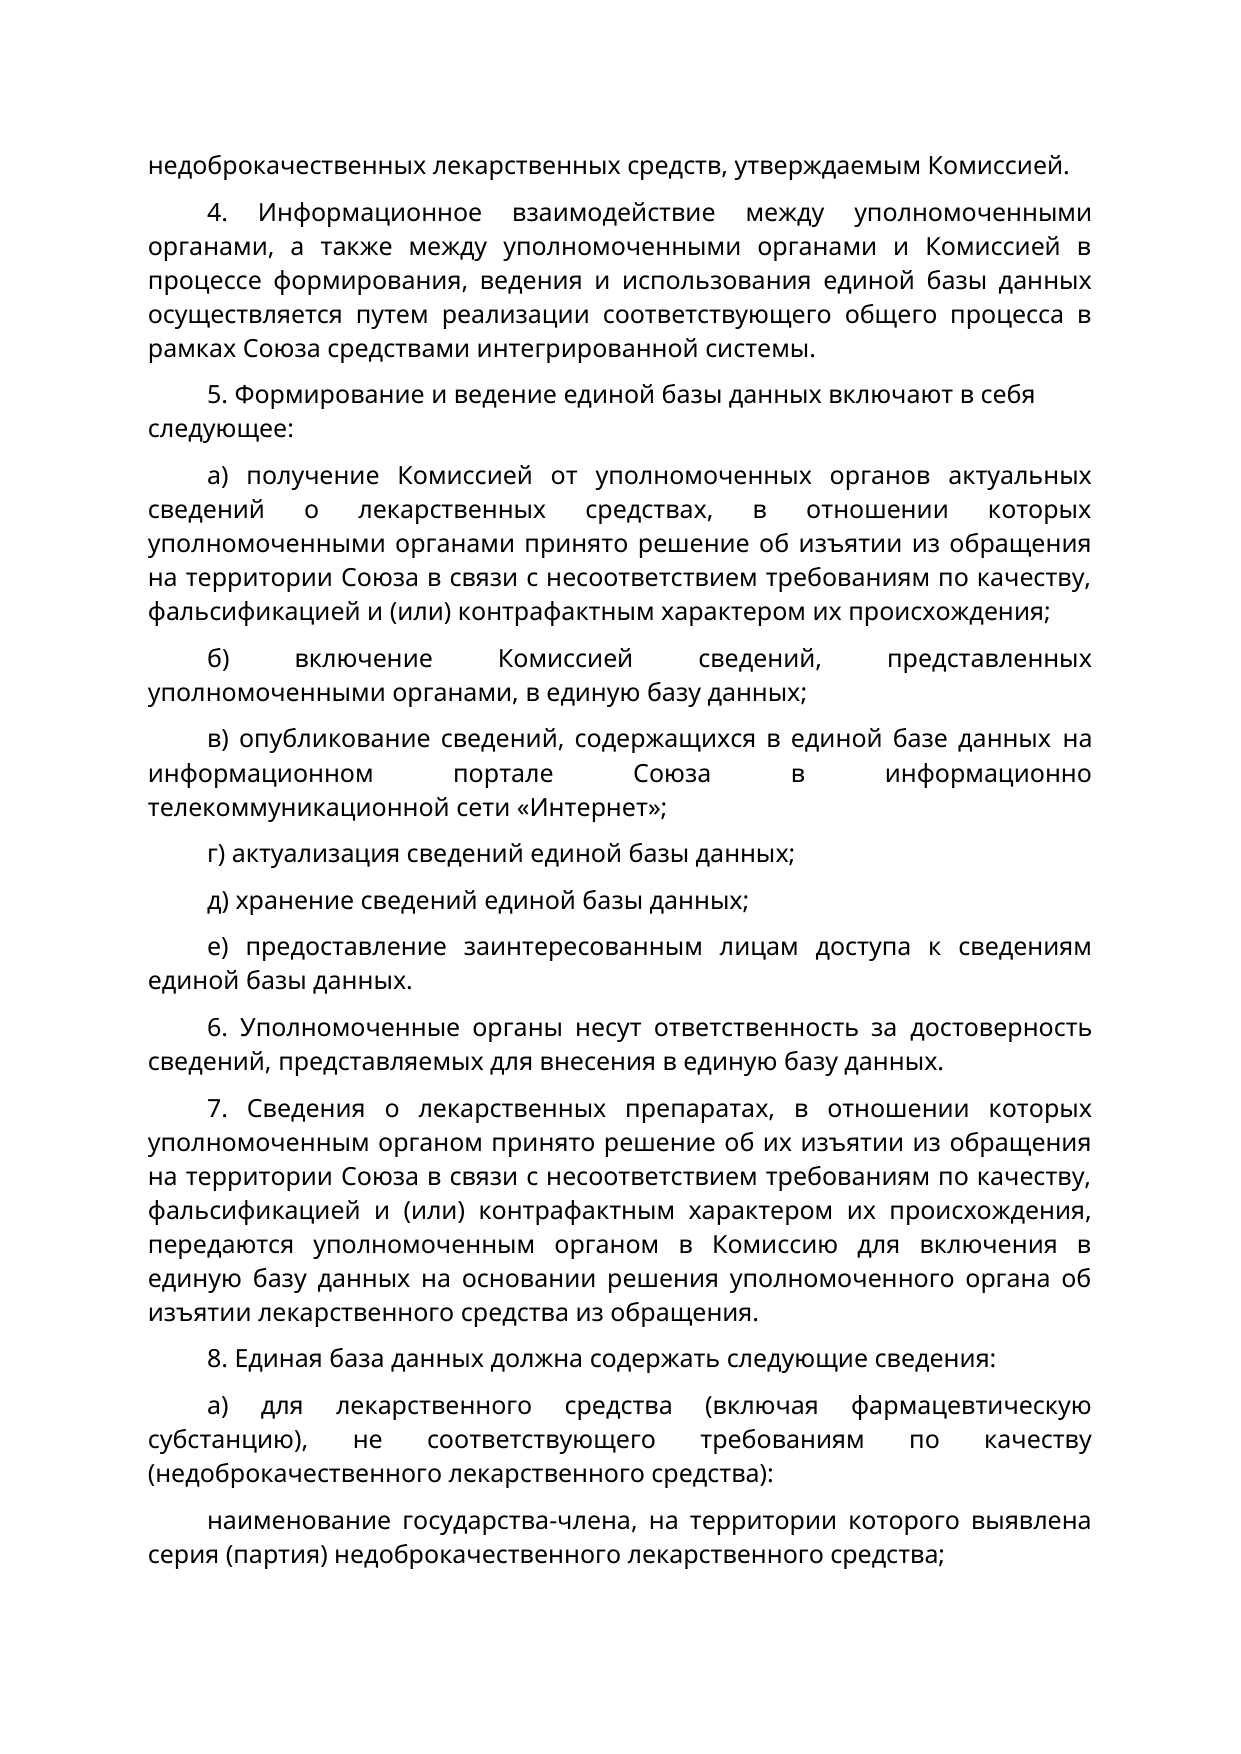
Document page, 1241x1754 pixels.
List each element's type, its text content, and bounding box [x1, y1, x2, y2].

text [148, 148, 1092, 182]
text д) хранение сведений единой базы данных; [148, 882, 1092, 916]
text а) для лекарственного средства (включая фармацевтическую субстанцию), не соответствующего требованиям по качеству (недоброкачественного лекарственного средства): [148, 1388, 1092, 1490]
text 8. Единая база данных должна содержать следующие сведения: [148, 1341, 1092, 1375]
text 6. Уполномоченные органы несут ответственность за достоверность сведений, представляемых для внесения в единую базу данных. [148, 1009, 1092, 1078]
text 7. Сведения о лекарственных препаратах, в отношении которых уполномоченным органом принято решение об их изъятии из обращения на территории Союза в связи с несоответствием требованиям по качеству, фальсификацией и (или) контрафактным характером их происхождения, передаются уполномоченным органом в Комиссию для включения в единую базу данных на основании решения уполномоченного органа об изъятии лекарственного средства из обращения. [148, 1090, 1092, 1329]
text е) предоставление заинтересованным лицам доступа к сведениям единой базы данных. [148, 929, 1092, 997]
text наименование государства-члена, на территории которого выявлена серия (партия) недоброкачественного лекарственного средства; [148, 1502, 1092, 1571]
text г) актуализация сведений единой базы данных; [148, 836, 1092, 870]
text 5. Формирование и ведение единой базы данных включают в себя следующее: [148, 377, 1092, 445]
text б) включение Комиссией сведений, представленных уполномоченными органами, в единую базу данных; [148, 641, 1092, 709]
text а) получение Комиссией от уполномоченных органов актуальных сведений о лекарственных средствах, в отношении которых уполномоченными органами принято решение об изъятии из обращения на территории Союза в связи с несоответствием требованиям по качеству, фальсификацией и (или) контрафактным характером их происхождения; [148, 458, 1092, 628]
text в) опубликование сведений, содержащихся в единой базе данных на информационном портале Союза в информационно телекоммуникационной сети «Интернет»; [148, 721, 1092, 823]
text 4. Информационное взаимодействие между уполномоченными органами, а также между уполномоченными органами и Комиссией в процессе формирования, ведения и использования единой базы данных осуществляется путем реализации соответствующего общего процесса в рамках Союза средствами интегрированной системы. [148, 194, 1092, 364]
